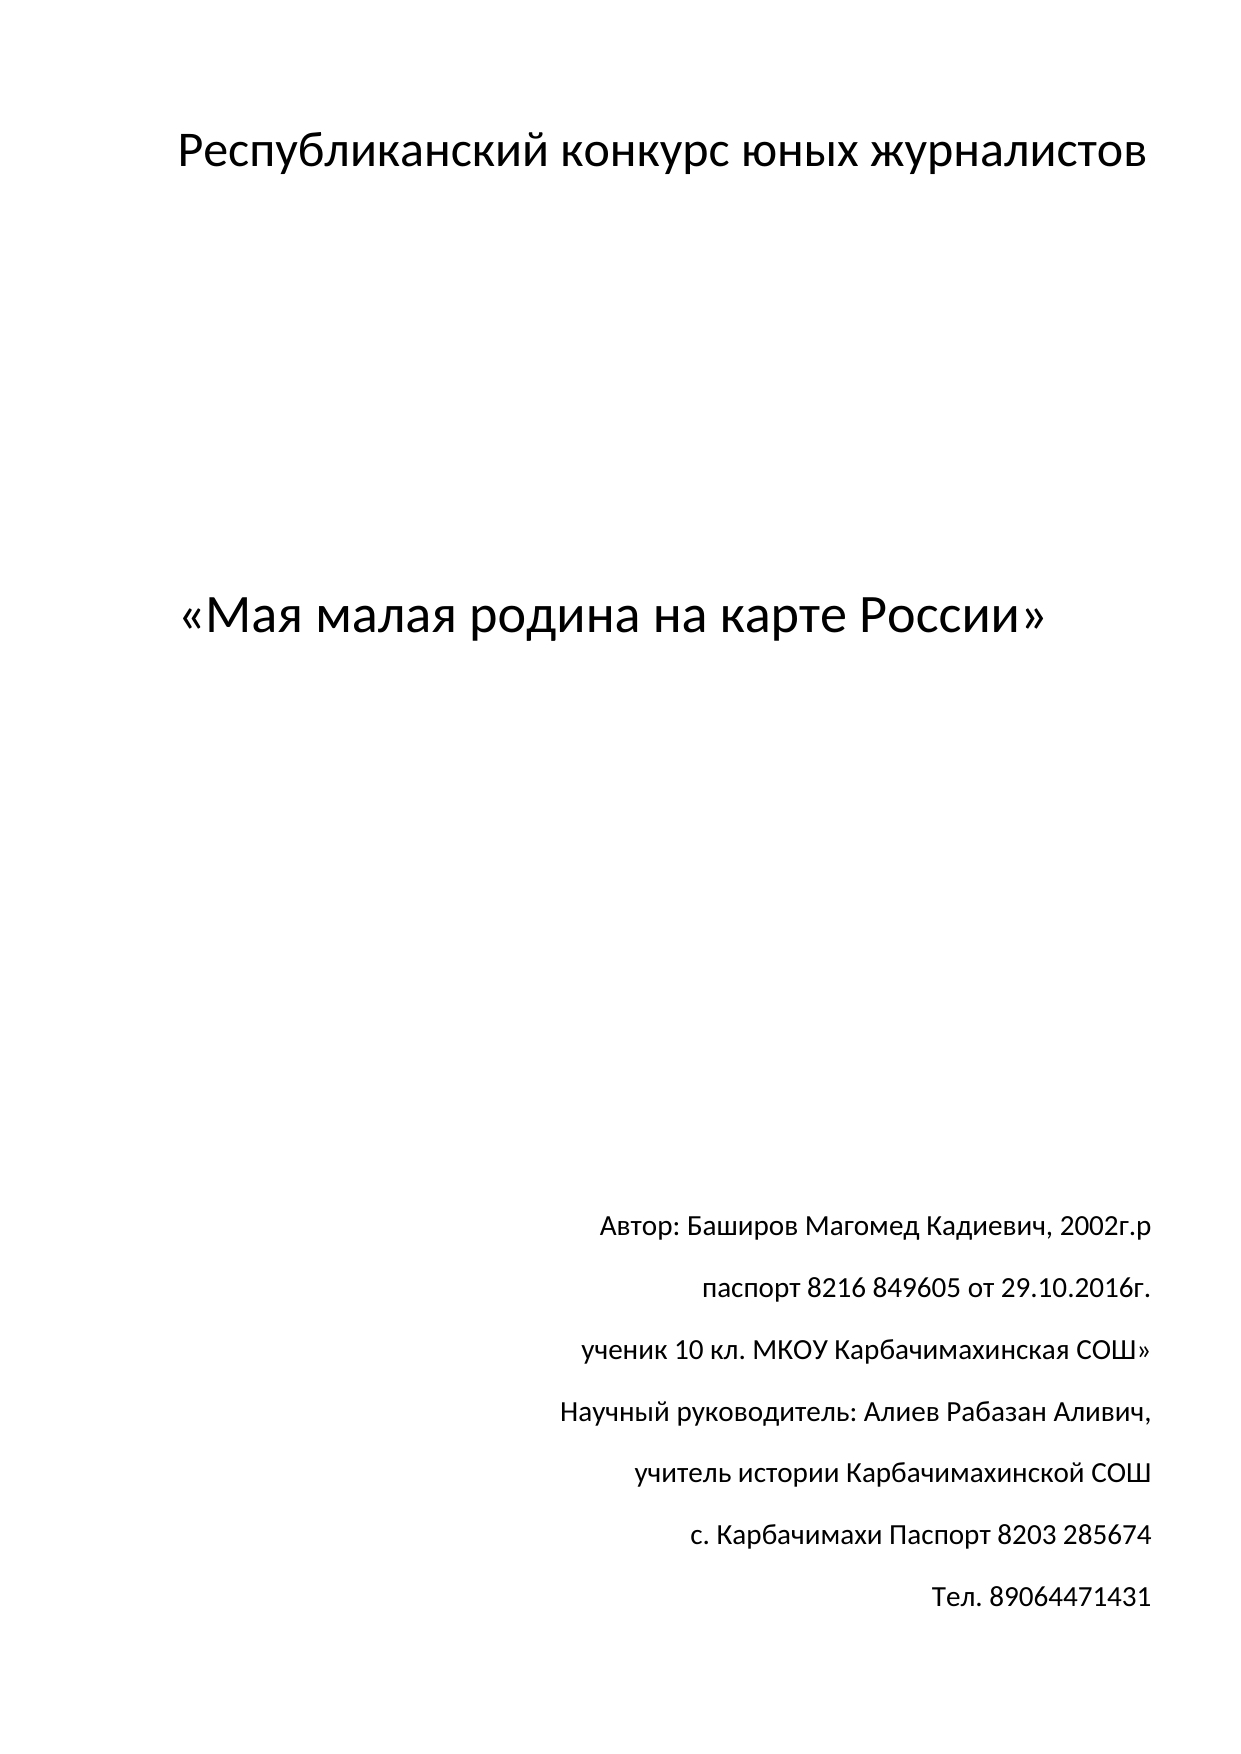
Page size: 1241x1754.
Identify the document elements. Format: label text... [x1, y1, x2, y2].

text «Мая малая родина на карте России» [177, 580, 1152, 646]
text паспорт 8216 849605 от 29.10.2016г. [177, 1269, 1152, 1305]
text ученик 10 кл. МКОУ Карбачимахинская СОШ» [177, 1331, 1152, 1366]
text Тел. 89064471431 [177, 1578, 1152, 1613]
text Автор: Баширов Магомед Кадиевич, 2002г.р [177, 1207, 1152, 1243]
text Научный руководитель: Алиев Рабазан Аливич, [177, 1393, 1152, 1428]
text Республиканский конкурс юных журналистов [177, 118, 1152, 179]
text с. Карбачимахи Паспорт 8203 285674 [177, 1516, 1152, 1552]
text учитель истории Карбачимахинской СОШ [177, 1454, 1152, 1490]
